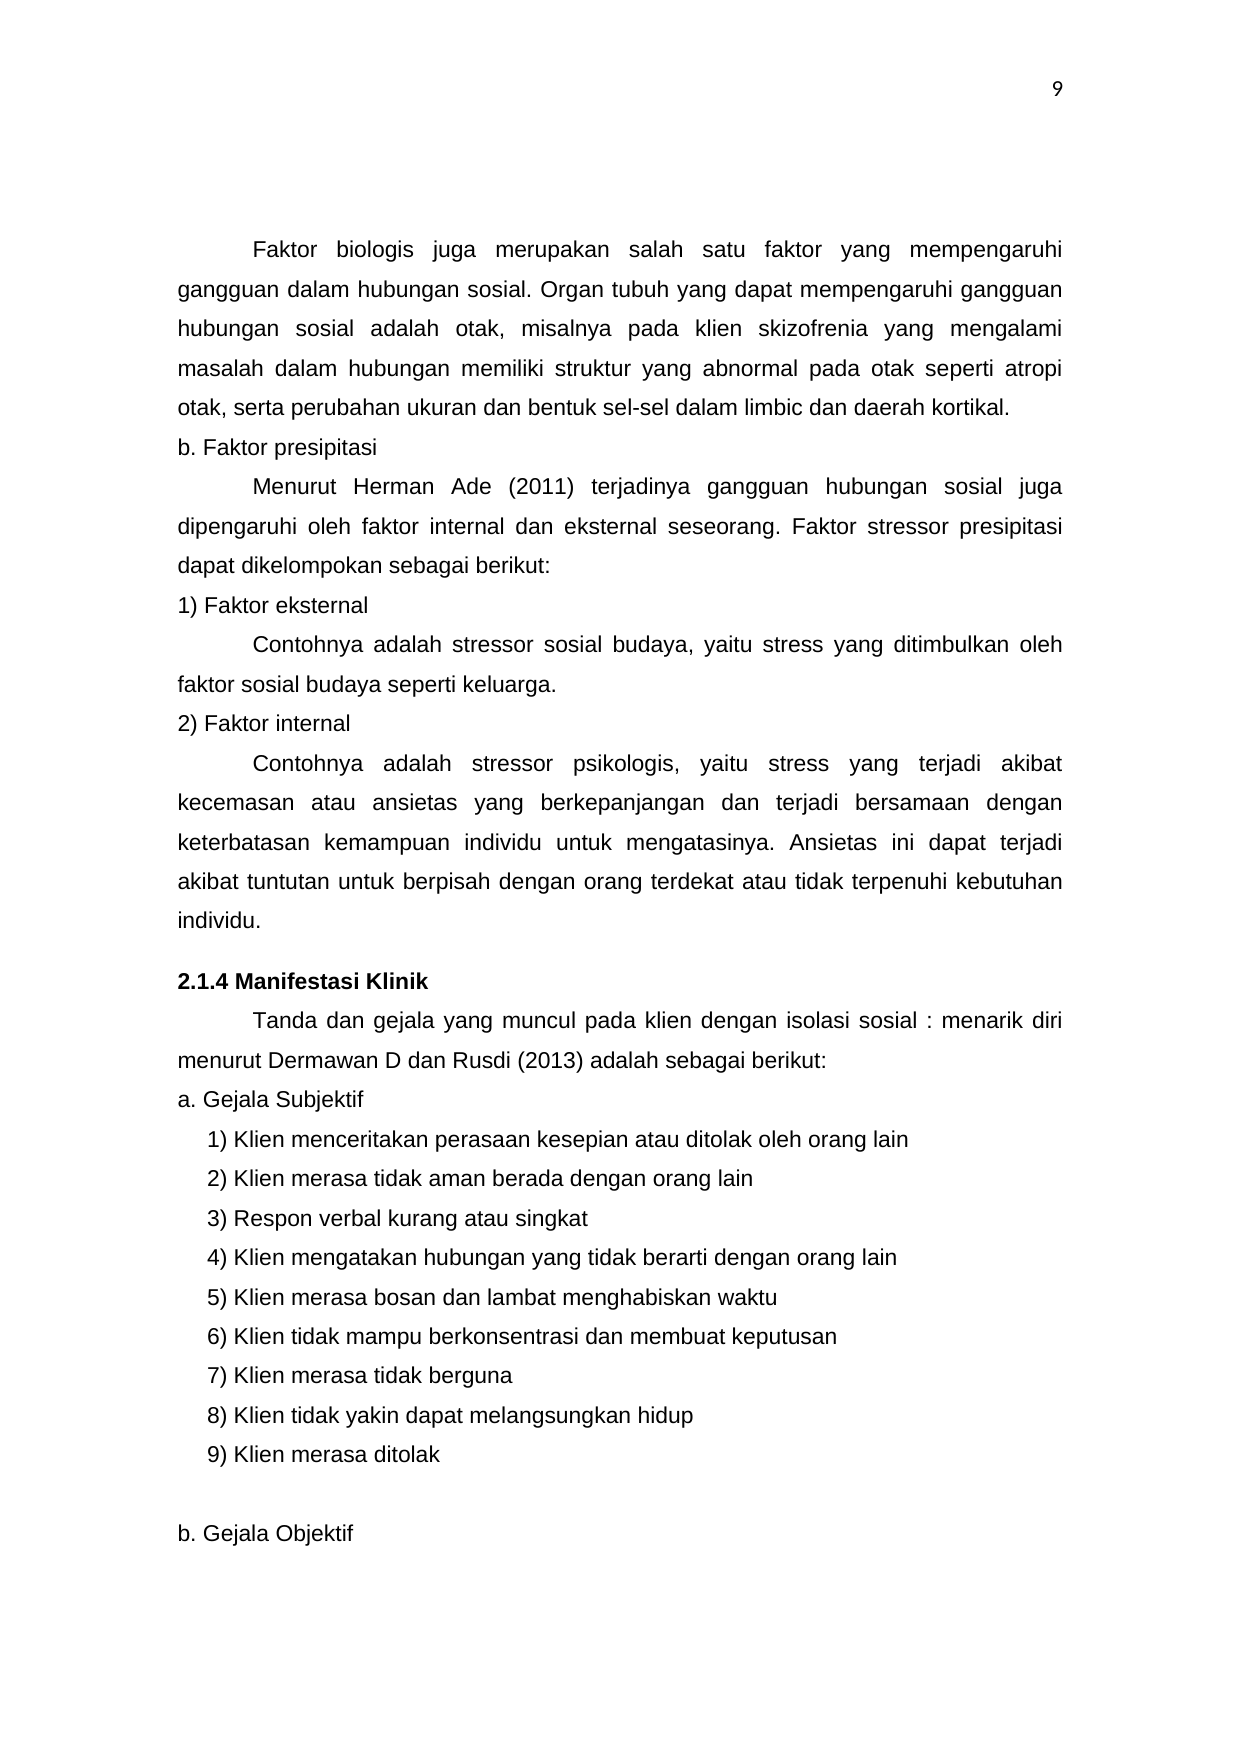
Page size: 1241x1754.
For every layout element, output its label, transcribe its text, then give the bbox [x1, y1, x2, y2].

text 7) Klien merasa tidak berguna [207, 1362, 1063, 1389]
text Contohnya adalah stressor sosial budaya, yaitu stress yang ditimbulkan oleh faktor sosial budaya seperti keluarga. [177, 631, 1063, 697]
text 6) Klien tidak mampu berkonsentrasi dan membuat keputusan [207, 1323, 1063, 1349]
text a. Gejala Subjektif [177, 1086, 1063, 1112]
text 9) Klien merasa ditolak [207, 1441, 1063, 1468]
text Menurut Herman Ade (2011) terjadinya gangguan hubungan sosial juga dipengaruhi oleh faktor internal dan eksternal seseorang. Faktor stressor presipitasi dapat dikelompokan sebagai berikut: [177, 473, 1063, 578]
text b. Gejala Objektif [177, 1520, 1063, 1547]
text Contohnya adalah stressor psikologis, yaitu stress yang terjadi akibat kecemasan atau ansietas yang berkepanjangan dan terjadi bersamaan dengan keterbatasan kemampuan individu untuk mengatasinya. Ansietas ini dapat terjadi akibat tuntutan untuk berpisah dengan orang terdekat atau tidak terpenuhi kebutuhan individu. [177, 749, 1063, 934]
text Tanda dan gejala yang muncul pada klien dengan isolasi sosial : menarik diri menurut Dermawan D dan Rusdi (2013) adalah sebagai berikut: [177, 1007, 1063, 1073]
text b. Faktor presipitasi [177, 434, 1063, 460]
text 1) Klien menceritakan perasaan kesepian atau ditolak oleh orang lain [207, 1126, 1063, 1152]
text 2) Klien merasa tidak aman berada dengan orang lain [207, 1165, 1063, 1191]
text 1) Faktor eksternal [177, 592, 1063, 618]
text 2.1.4 Manifestasi Klinik [177, 968, 1063, 994]
text 8) Klien tidak yakin dapat melangsungkan hidup [207, 1402, 1063, 1428]
text 4) Klien mengatakan hubungan yang tidak berarti dengan orang lain [207, 1244, 1063, 1270]
text 5) Klien merasa bosan dan lambat menghabiskan waktu [207, 1283, 1063, 1310]
text 2) Faktor internal [177, 710, 1063, 736]
text 3) Respon verbal kurang atau singkat [207, 1204, 1063, 1231]
text Faktor biologis juga merupakan salah satu faktor yang mempengaruhi gangguan dalam hubungan sosial. Organ tubuh yang dapat mempengaruhi gangguan hubungan sosial adalah otak, misalnya pada klien skizofrenia yang mengalami masalah dalam hubungan memiliki struktur yang abnormal pada otak seperti atropi otak, serta perubahan ukuran dan bentuk sel-sel dalam limbic dan daerah kortikal. [177, 236, 1063, 421]
